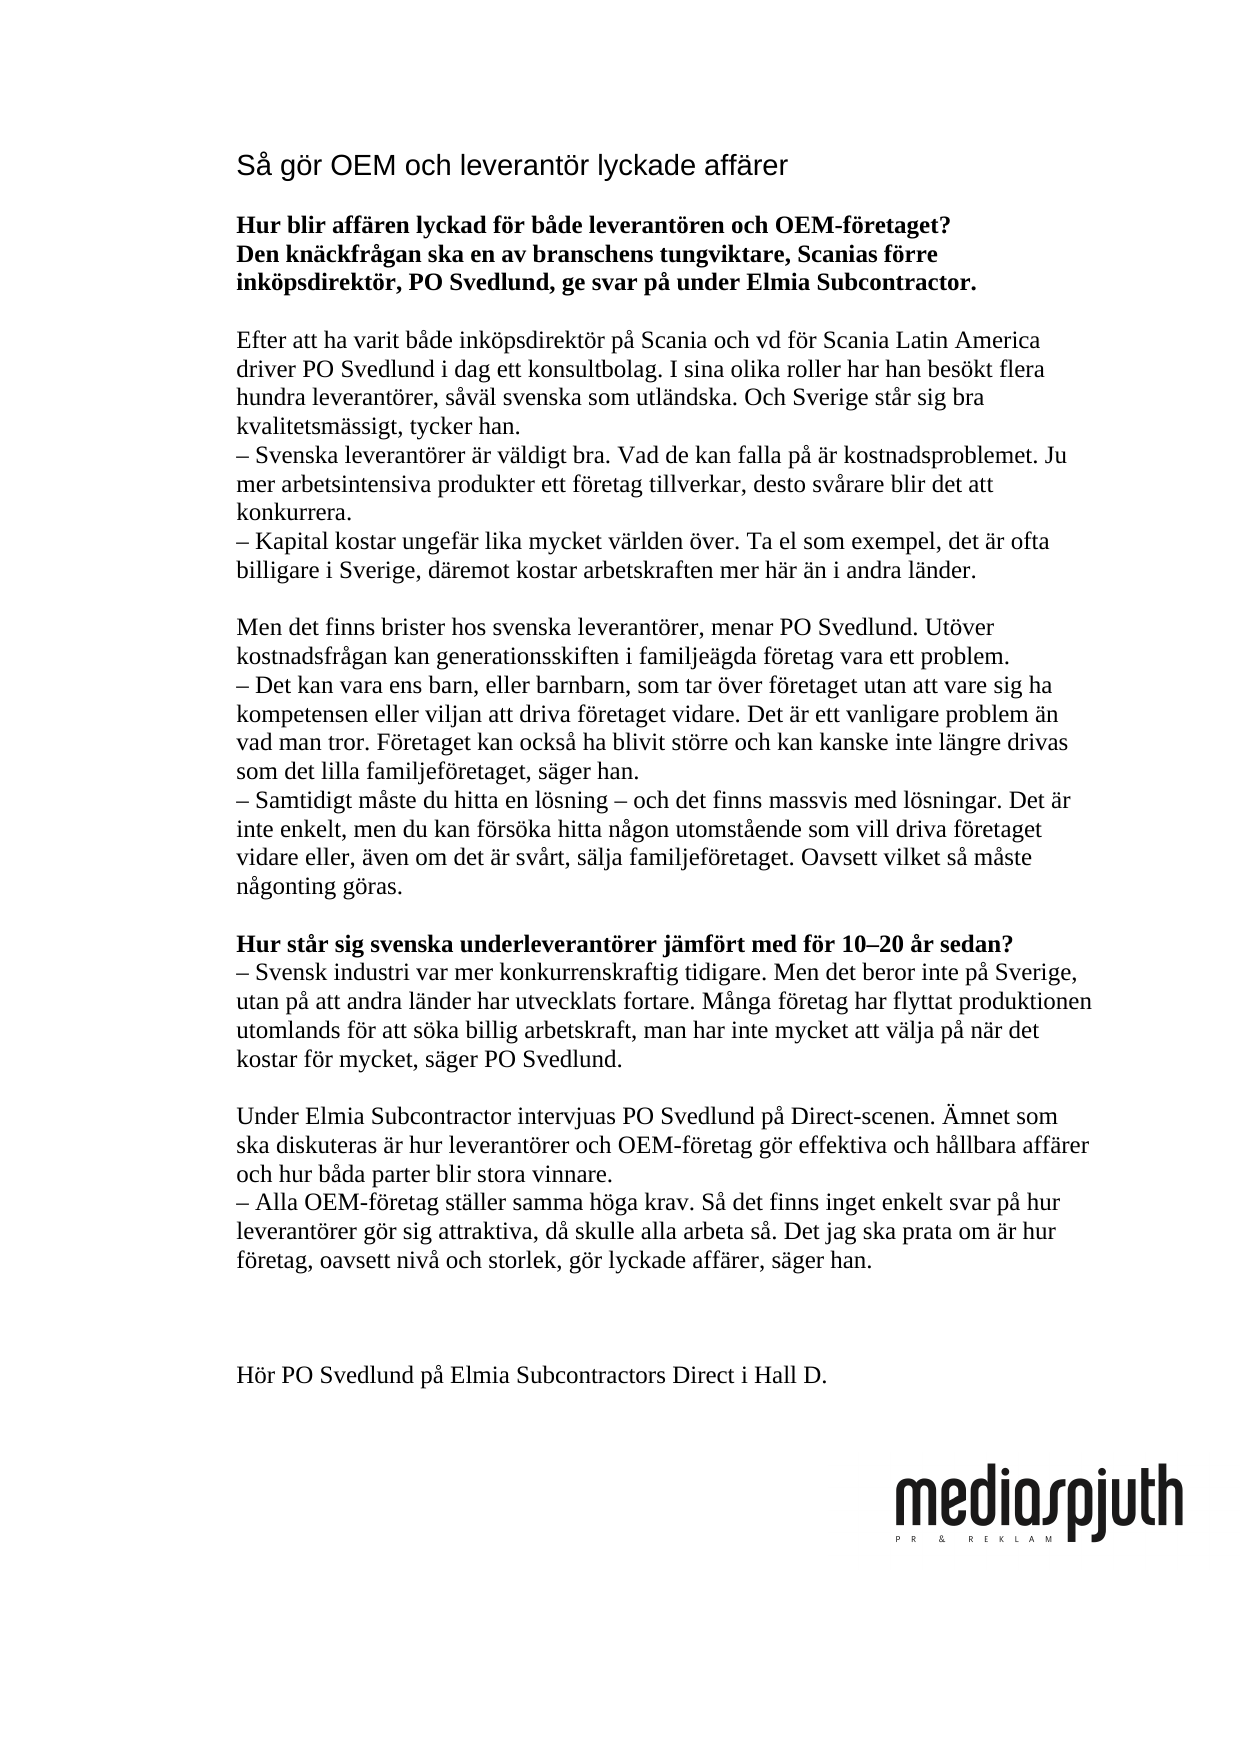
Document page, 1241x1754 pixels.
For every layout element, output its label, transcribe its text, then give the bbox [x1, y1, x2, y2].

text Hör PO Svedlund på Elmia Subcontractors Direct i Hall D. [236, 1360, 1092, 1389]
text Efter att ha varit både inköpsdirektör på Scania och vd för Scania Latin America driver PO Svedlund i dag ett konsultbolag. I sina olika roller har han besökt flera hundra leverantörer, såväl svenska som utländska. Och Sverige står sig bra kvalitetsmässigt, tycker han. [236, 325, 1092, 440]
text – Svenska leverantörer är väldigt bra. Vad de kan falla på är kostnadsproblemet. Ju mer arbetsintensiva produkter ett företag tillverkar, desto svårare blir det att konkurrera. – Kapital kostar ungefär lika mycket världen över. Ta el som exempel, det är ofta billigare i Sverige, däremot kostar arbetskraften mer här än i andra länder. [236, 440, 1092, 584]
text Den knäckfrågan ska en av branschens tungviktare, Scanias förre inköpsdirektör, PO Svedlund, ge svar på under Elmia Subcontractor. [236, 239, 1092, 296]
text Så gör OEM och leverantör lyckade affärer [236, 148, 1092, 181]
text – Det kan vara ens barn, eller barnbarn, som tar över företaget utan att vare sig ha kompetensen eller viljan att driva företaget vidare. Det är ett vanligare problem än vad man tror. Företaget kan också ha blivit större och kan kanske inte längre drivas som det lilla familjeföretaget, säger han. [236, 670, 1092, 785]
picture [827, 1452, 1241, 1570]
text Hur blir affären lyckad för både leverantören och OEM-företaget? [236, 210, 1092, 239]
text – Alla OEM-företag ställer samma höga krav. Så det finns inget enkelt svar på hur leverantörer gör sig attraktiva, då skulle alla arbeta så. Det jag ska prata om är hur företag, oavsett nivå och storlek, gör lyckade affärer, säger han. [236, 1187, 1092, 1274]
text Hur står sig svenska underleverantörer jämfört med för 10–20 år sedan? – Svensk industri var mer konkurrenskraftig tidigare. Men det beror inte på Sverige, utan på att andra länder har utvecklats fortare. Många företag har flyttat produktionen utomlands för att söka billig arbetskraft, man har inte mycket att välja på när det kostar för mycket, säger PO Svedlund. [236, 929, 1092, 1072]
text – Samtidigt måste du hitta en lösning – och det finns massvis med lösningar. Det är inte enkelt, men du kan försöka hitta någon utomstående som vill driva företaget vidare eller, även om det är svårt, sälja familjeföretaget. Oavsett vilket så måste någonting göras. [236, 785, 1092, 900]
text Men det finns brister hos svenska leverantörer, menar PO Svedlund. Utöver kostnadsfrågan kan generationsskiften i familjeägda företag vara ett problem. [236, 612, 1092, 670]
text Under Elmia Subcontractor intervjuas PO Svedlund på Direct-scenen. Ämnet som ska diskuteras är hur leverantörer och OEM-företag gör effektiva och hållbara affärer och hur båda parter blir stora vinnare. [236, 1101, 1092, 1187]
